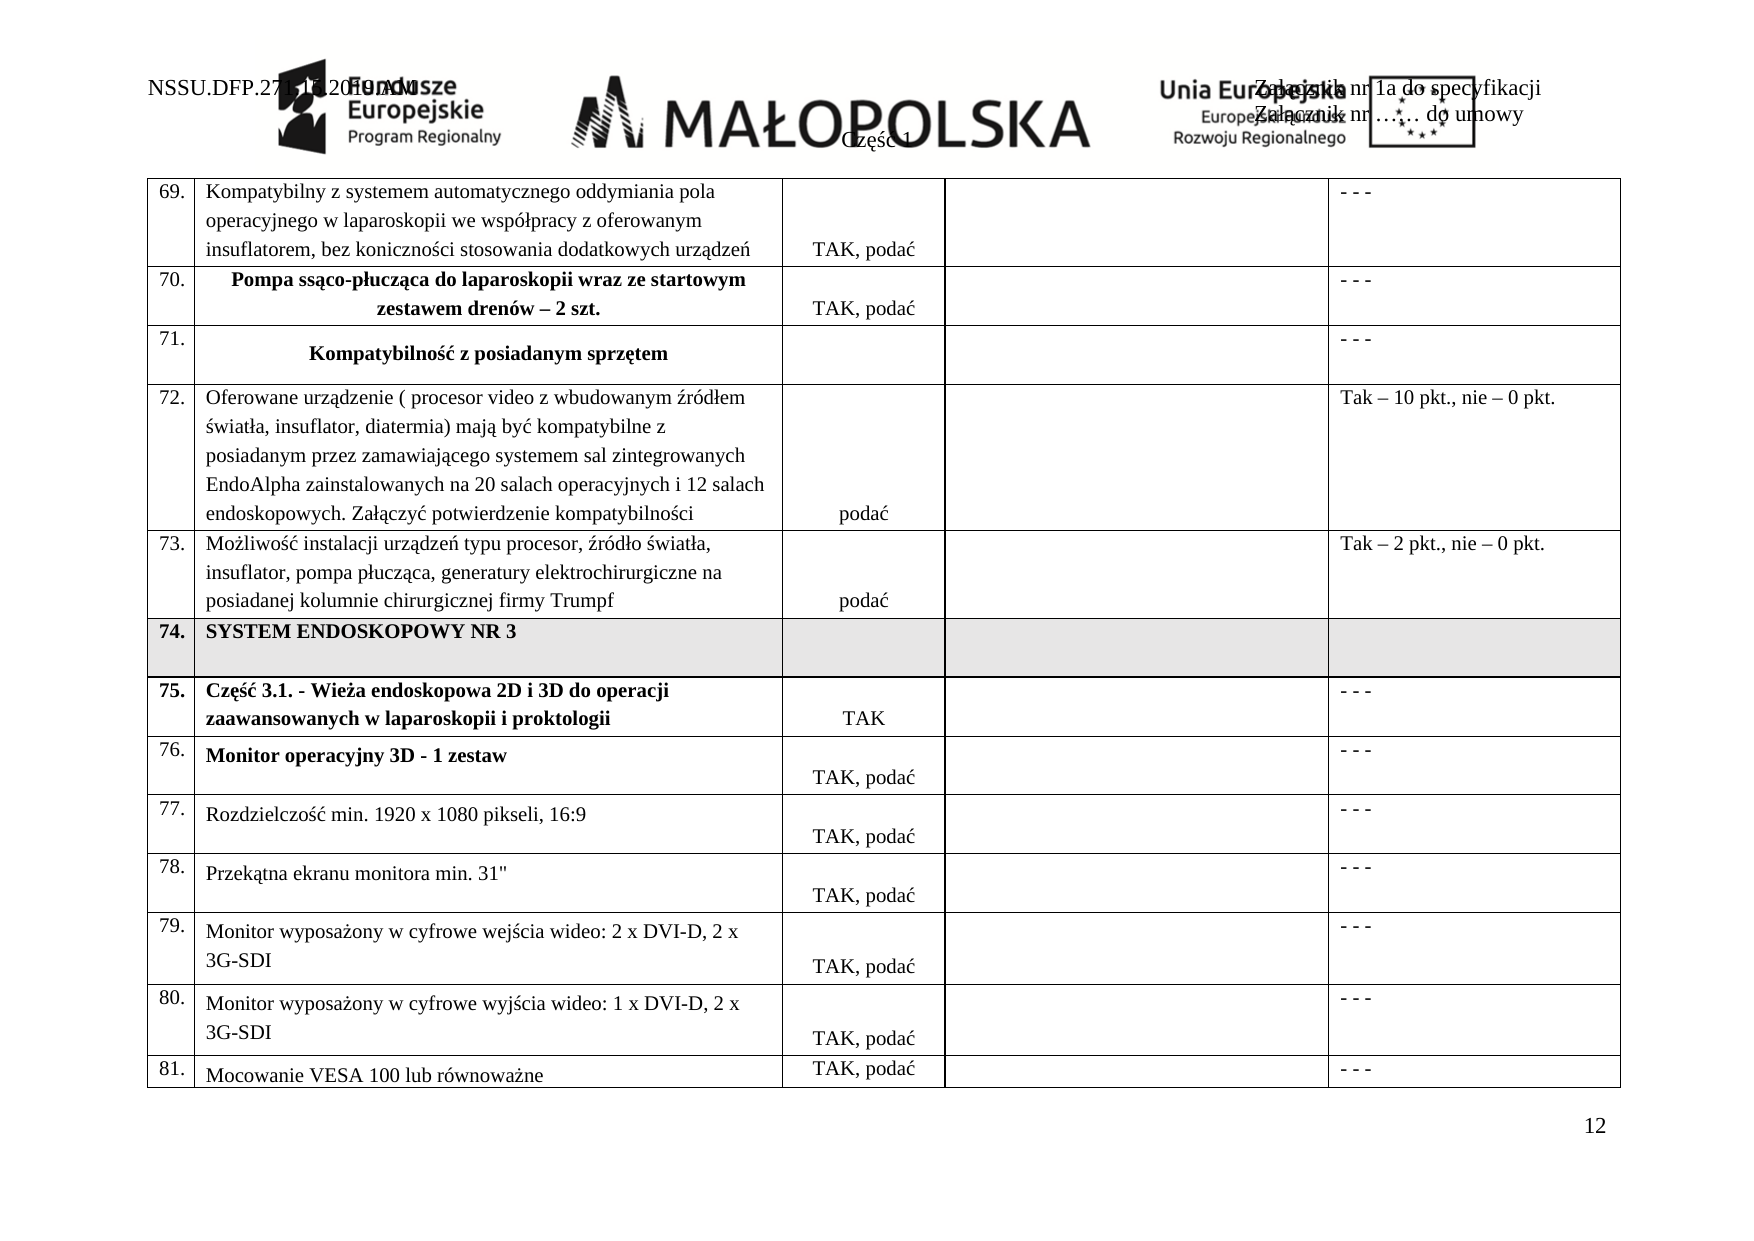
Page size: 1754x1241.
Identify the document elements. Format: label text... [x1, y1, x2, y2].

table_cell TAK, podać [783, 737, 944, 794]
table_cell TAK, podać [783, 913, 944, 983]
table_cell Mocowanie VESA 100 lub równoważne [195, 1056, 782, 1087]
table_cell Pompa ssąco-płucząca do laparoskopii wraz ze startowym zestawem drenów – 2 szt. [195, 267, 782, 325]
table_cell - - - [1329, 854, 1620, 912]
table_cell [148, 985, 194, 1055]
table_cell [148, 1056, 194, 1087]
table_cell [946, 854, 1328, 912]
table_cell podać [783, 385, 944, 530]
table_cell - - - [1329, 179, 1620, 266]
table_cell - - - [1329, 913, 1620, 983]
table_cell - - - [1329, 267, 1620, 325]
table_cell Tak – 10 pkt., nie – 0 pkt. [1329, 385, 1620, 530]
table_cell [946, 267, 1328, 325]
table_cell [148, 619, 194, 676]
table_cell Rozdzielczość min. 1920 x 1080 pikseli, 16:9 [195, 795, 782, 853]
table_cell [946, 385, 1328, 530]
table_cell TAK, podać [783, 179, 944, 266]
table_cell [946, 326, 1328, 384]
table_cell - - - [1329, 795, 1620, 853]
table_cell [148, 678, 194, 736]
table_cell TAK, podać [783, 795, 944, 853]
table_cell - - - [1329, 737, 1620, 794]
table_cell Tak – 2 pkt., nie – 0 pkt. [1329, 531, 1620, 618]
table_cell TAK, podać [783, 985, 944, 1055]
table_cell [946, 678, 1328, 736]
table_cell TAK, podać [783, 267, 944, 325]
table_cell Monitor wyposażony w cyfrowe wejścia wideo: 2 x DVI-D, 2 x 3G-SDI [195, 913, 782, 983]
table_cell [946, 619, 1328, 676]
table_cell [946, 913, 1328, 983]
table_cell [1329, 619, 1620, 676]
table_cell [148, 737, 194, 794]
table_cell Kompatybilny z systemem automatycznego oddymiania pola operacyjnego w laparoskopii we współpracy z oferowanym insuflatorem, bez koniczności stosowania dodatkowych urządzeń [195, 179, 782, 266]
table_cell Monitor wyposażony w cyfrowe wyjścia wideo: 1 x DVI-D, 2 x 3G-SDI [195, 985, 782, 1055]
table_cell Przekątna ekranu monitora min. 31" [195, 854, 782, 912]
table_cell [946, 985, 1328, 1055]
table_cell [783, 326, 944, 384]
table_cell [148, 854, 194, 912]
table_cell [783, 619, 944, 676]
table_cell podać [783, 531, 944, 618]
table_cell TAK [783, 678, 944, 736]
table_cell - - - [1329, 1056, 1620, 1087]
table_cell [148, 385, 194, 530]
table_cell [946, 179, 1328, 266]
table_cell TAK, podać [783, 1056, 944, 1087]
table_cell [946, 795, 1328, 853]
table_cell [148, 267, 194, 325]
table_cell Oferowane urządzenie ( procesor video z wbudowanym źródłem światła, insuflator, diatermia) mają być kompatybilne z posiadanym przez zamawiającego systemem sal zintegrowanych EndoAlpha zainstalowanych na 20 salach operacyjnych i 12 salach endoskopowych. Załączyć potwierdzenie kompatybilności [195, 385, 782, 530]
table_cell - - - [1329, 678, 1620, 736]
table_cell - - - [1329, 326, 1620, 384]
table_cell Kompatybilność z posiadanym sprzętem [195, 326, 782, 384]
table_cell [148, 913, 194, 983]
table_cell Część 3.1. - Wieża endoskopowa 2D i 3D do operacji zaawansowanych w laparoskopii i proktologii [195, 678, 782, 736]
table_cell [148, 326, 194, 384]
table_cell Możliwość instalacji urządzeń typu procesor, źródło światła, insuflator, pompa płucząca, generatury elektrochirurgiczne na posiadanej kolumnie chirurgicznej firmy Trumpf [195, 531, 782, 618]
table_cell [148, 795, 194, 853]
table_cell Monitor operacyjny 3D - 1 zestaw [195, 737, 782, 794]
table_cell TAK, podać [783, 854, 944, 912]
table_cell [148, 179, 194, 266]
picture [255, 36, 1499, 178]
table_cell SYSTEM ENDOSKOPOWY NR 3 [195, 619, 782, 676]
table_cell [946, 531, 1328, 618]
table_cell - - - [1329, 985, 1620, 1055]
table_cell [946, 737, 1328, 794]
table_cell [148, 531, 194, 618]
table_cell [946, 1056, 1328, 1087]
